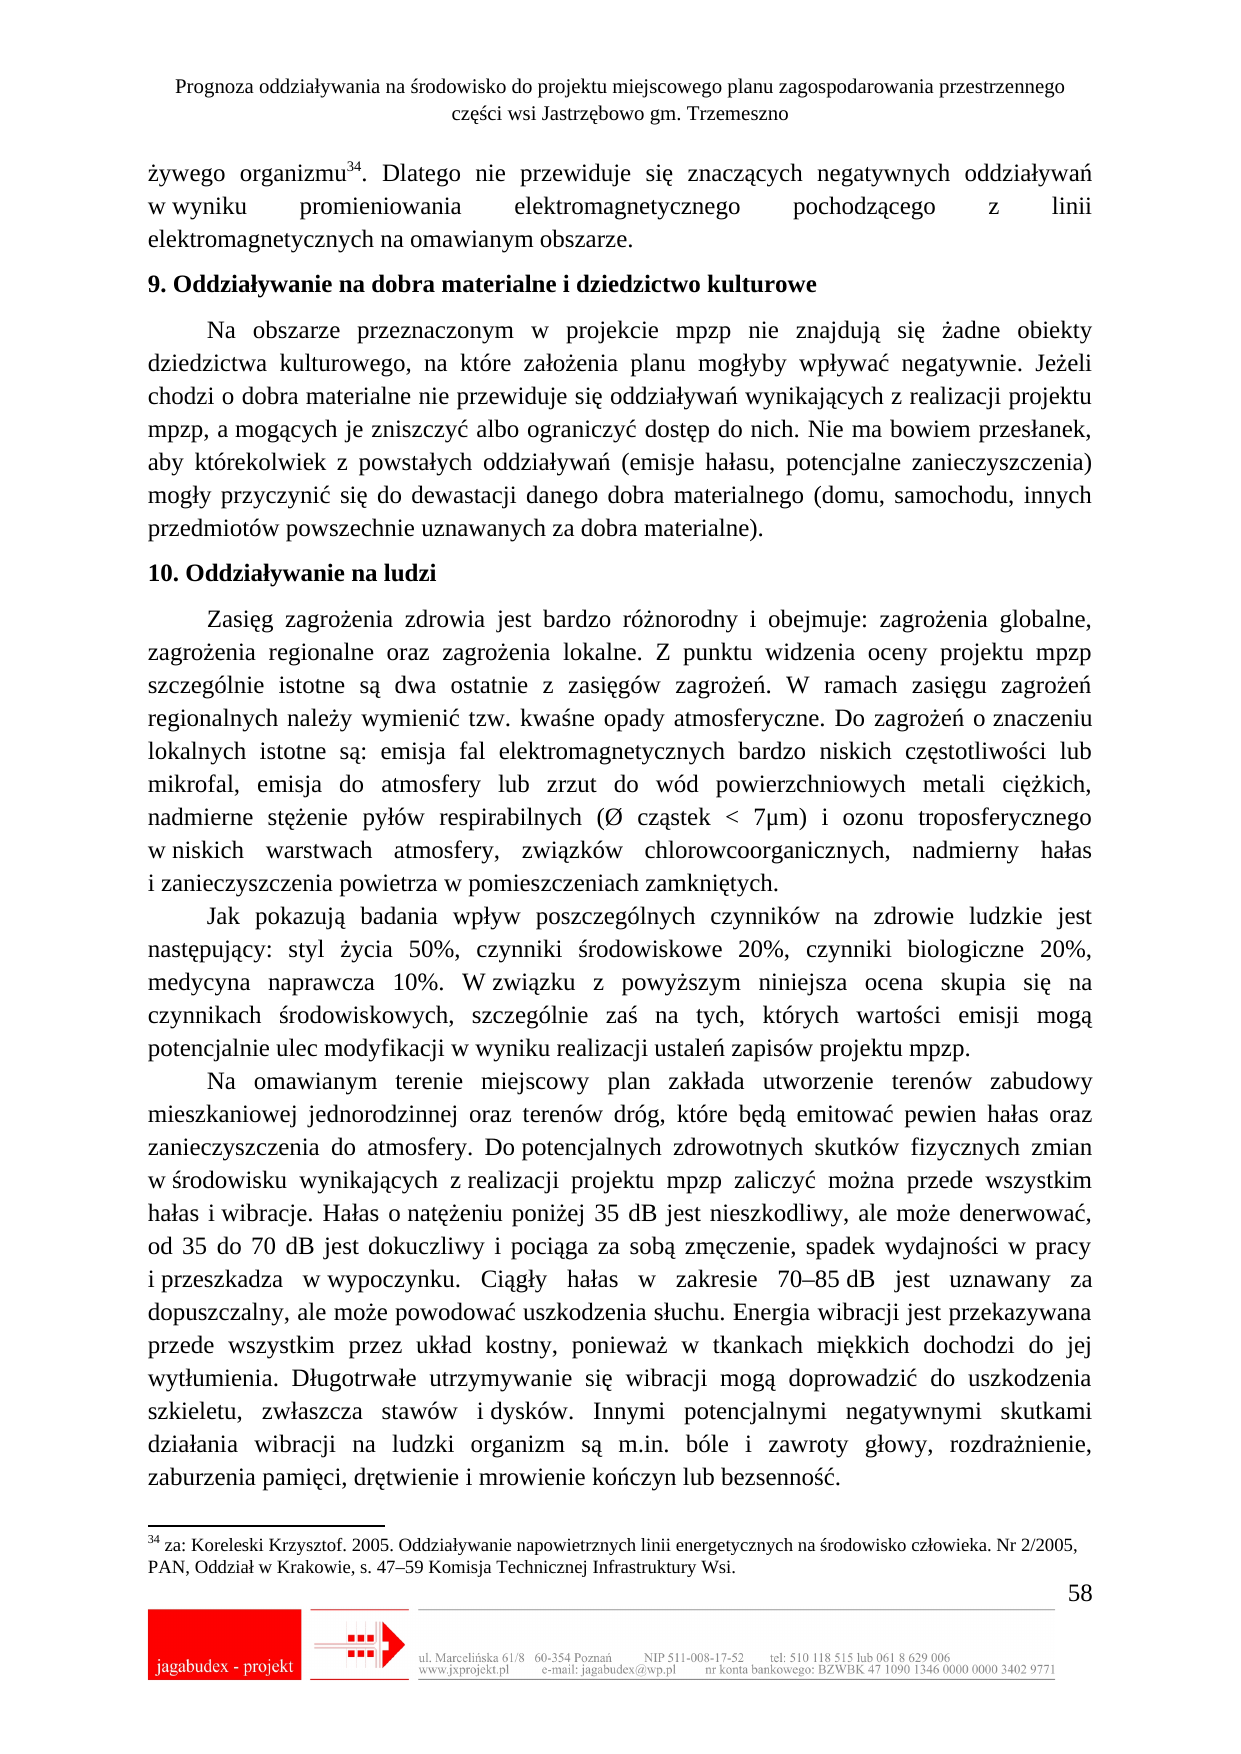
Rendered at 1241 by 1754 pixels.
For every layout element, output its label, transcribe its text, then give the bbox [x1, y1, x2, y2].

text Na obszarze przeznaczonym w projekcie mpzp nie znajdują się żadne obiekty dziedzictwa kulturowego, na które założenia planu mogłyby wpływać negatywnie. Jeżeli chodzi o dobra materialne nie przewiduje się oddziaływań wynikających z realizacji projektu mpzp, a mogących je zniszczyć albo ograniczyć dostęp do nich. Nie ma bowiem przesłanek, aby którekolwiek z powstałych oddziaływań (emisje hałasu, potencjalne zanieczyszczenia) mogły przyczynić się do dewastacji danego dobra materialnego (domu, samochodu, innych przedmiotów powszechnie uznawanych za dobra materialne). [148, 315, 1093, 542]
text 9. Oddziaływanie na dobra materialne i dziedzictwo kulturowe [148, 269, 1093, 298]
text 10. Oddziaływanie na ludzi [148, 558, 1093, 587]
text Na omawianym terenie miejscowy plan zakłada utworzenie terenów zabudowy mieszkaniowej jednorodzinnej oraz terenów dróg, które będą emitować pewien hałas oraz zanieczyszczenia do atmosfery. Do potencjalnych zdrowotnych skutków fizycznych zmian w środowisku wynikających z realizacji projektu mpzp zaliczyć można przede wszystkim hałas i wibracje. Hałas o natężeniu poniżej 35 dB jest nieszkodliwy, ale może denerwować, od 35 do 70 dB jest dokuczliwy i pociąga za sobą zmęczenie, spadek wydajności w pracy i przeszkadza w wypoczynku. Ciągły hałas w zakresie 70–85 dB jest uznawany za dopuszczalny, ale może powodować uszkodzenia słuchu. Energia wibracji jest przekazywana przede wszystkim przez układ kostny, ponieważ w tkankach miękkich dochodzi do jej wytłumienia. Długotrwałe utrzymywanie się wibracji mogą doprowadzić do uszkodzenia szkieletu, zwłaszcza stawów i dysków. Innymi potencjalnymi negatywnymi skutkami działania wibracji na ludzki organizm są m.in. bóle i zawroty głowy, rozdrażnienie, zaburzenia pamięci, drętwienie i mrowienie kończyn lub bezsenność. [148, 1066, 1093, 1491]
picture [147, 1606, 1056, 1681]
text Zasięg zagrożenia zdrowia jest bardzo różnorodny i obejmuje: zagrożenia globalne, zagrożenia regionalne oraz zagrożenia lokalne. Z punktu widzenia oceny projektu mpzp szczególnie istotne są dwa ostatnie z zasięgów zagrożeń. W ramach zasięgu zagrożeń regionalnych należy wymienić tzw. kwaśne opady atmosferyczne. Do zagrożeń o znaczeniu lokalnych istotne są: emisja fal elektromagnetycznych bardzo niskich częstotliwości lub mikrofal, emisja do atmosfery lub zrzut do wód powierzchniowych metali ciężkich, nadmierne stężenie pyłów respirabilnych (Ø cząstek < 7μm) i ozonu troposferycznego w niskich warstwach atmosfery, związków chlorowcoorganicznych, nadmierny hałas i zanieczyszczenia powietrza w pomieszczeniach zamkniętych. [148, 604, 1093, 897]
text Jak pokazują badania wpływ poszczególnych czynników na zdrowie ludzkie jest następujący: styl życia 50%, czynniki środowiskowe 20%, czynniki biologiczne 20%, medycyna naprawcza 10%. W związku z powyższym niniejsza ocena skupia się na czynnikach środowiskowych, szczególnie zaś na tych, których wartości emisji mogą potencjalnie ulec modyfikacji w wyniku realizacji ustaleń zapisów projektu mpzp. [148, 901, 1093, 1062]
